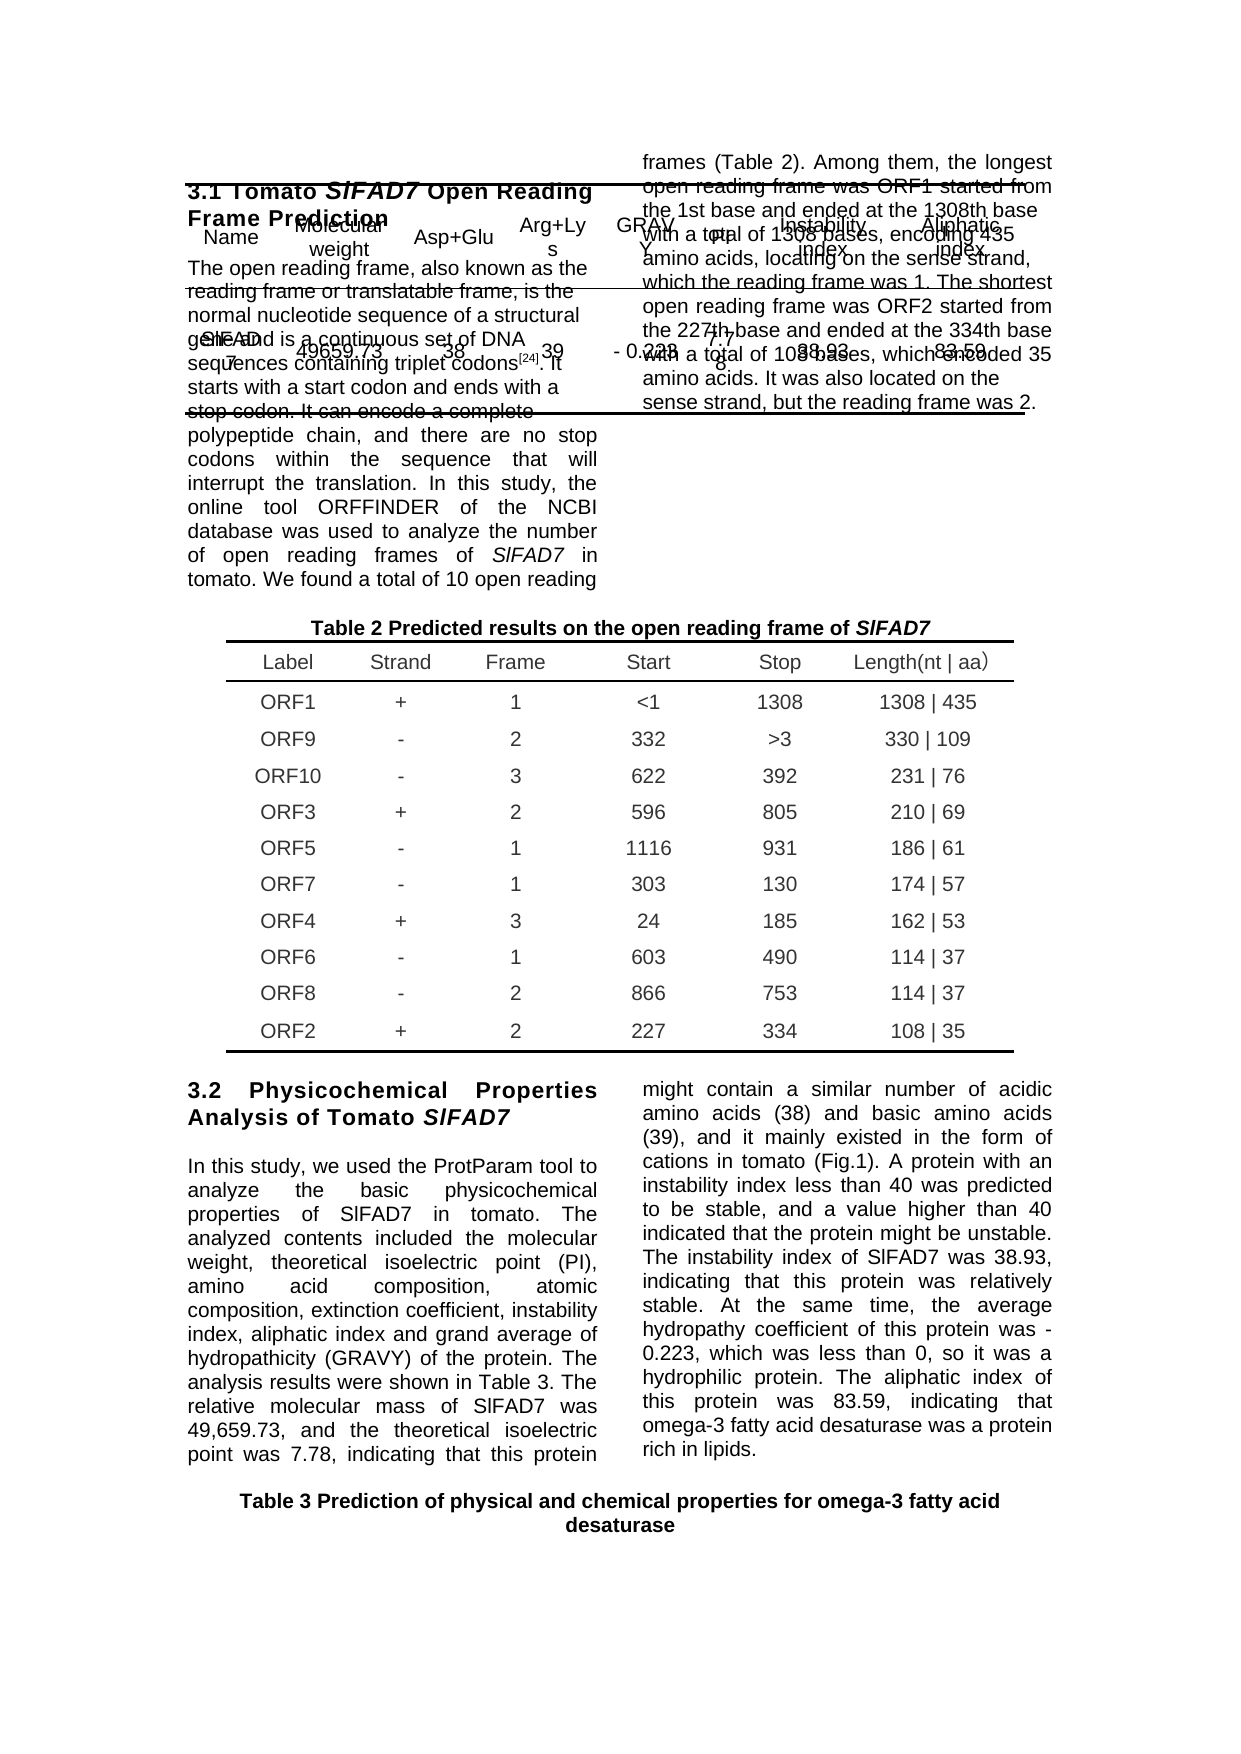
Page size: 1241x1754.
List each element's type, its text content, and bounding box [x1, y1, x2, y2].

table_cell ORF10 [226, 758, 349, 794]
table_cell 174 | 57 [842, 866, 1014, 902]
table_cell ORF1 [226, 682, 349, 721]
table_cell 210 | 69 [842, 794, 1014, 830]
table_cell 130 [718, 866, 842, 902]
table_cell 114 | 37 [842, 975, 1014, 1011]
text Table 2 Predicted results on the open reading frame of SlFAD7 [187, 616, 1053, 640]
table_cell 231 | 76 [842, 758, 1014, 794]
table_cell - [350, 975, 452, 1011]
table_cell 330 | 109 [842, 721, 1014, 757]
table_cell 1 [452, 830, 579, 866]
table_cell 185 [718, 903, 842, 939]
table_cell + [350, 682, 452, 721]
table_header Asp+Glu [402, 186, 505, 288]
table_cell 334 [718, 1011, 842, 1050]
table_cell 2 [452, 721, 579, 757]
table_cell - [350, 866, 452, 902]
table_cell - [350, 758, 452, 794]
table_cell >3 [718, 721, 842, 757]
table_cell ORF2 [226, 1011, 349, 1050]
table_cell 1116 [579, 830, 718, 866]
table_cell 114 | 37 [842, 939, 1014, 975]
table_cell 596 [579, 794, 718, 830]
text In this study, we used the ProtParam tool to analyze the basic physicochemical properties of SlFAD7 in tomato. The analyzed contents included the molecular weight, theoretical isoelectric point (PI), amino acid composition, atomic composition, extinction coefficient, instability index, aliphatic index and grand average of hydropathicity (GRAVY) of the protein. The analysis results were shown in Table 3. The relative molecular mass of SlFAD7 was 49,659.73, and the theoretical isoelectric point was 7.78, indicating that this protein might contain a similar number of acidic amino acids (38) and basic amino acids (39), and it mainly existed in the form of cations in tomato (Fig.1). A protein with an instability index less than 40 was predicted to be stable, and a value higher than 40 indicated that the protein might be unstable. The instability index of SlFAD7 was 38.93, indicating that this protein was relatively stable. At the same time, the average hydropathy coefficient of this protein was -0.223, which was less than 0, so it was a hydrophilic protein. The aliphatic index of this protein was 83.59, indicating that omega-3 fatty acid desaturase was a protein rich in lipids. [187, 1154, 598, 1465]
table_header PI [691, 186, 750, 288]
text The open reading frame, also known as the reading frame or translatable frame, is the normal nucleotide sequence of a structural gene and is a continuous set of DNA sequences containing triplet codons[24]. It starts with a start codon and ends with a stop codon. It can encode a complete polypeptide chain, and there are no stop codons within the sequence that will interrupt the translation. In this study, the online tool ORFFINDER of the NCBI database was used to analyze the number of open reading frames of SlFAD7 in tomato. We found a total of 10 open reading frames (Table 2). Among them, the longest open reading frame was ORF1 started from the 1st base and ended at the 1308th base with a total of 1308 bases, encoding 435 amino acids, locating on the sense strand, which the reading frame was 1. The shortest open reading frame was ORF2 started from the 227th base and ended at the 334th base with a total of 108 bases, which encoded 35 amino acids. It was also located on the sense strand, but the reading frame was 2. [642, 150, 1053, 413]
table_cell ORF6 [226, 939, 349, 975]
table_cell 303 [579, 866, 718, 902]
table_cell 7.78 [691, 289, 750, 412]
table_cell 2 [452, 1011, 579, 1050]
table_cell 3 [452, 903, 579, 939]
table_cell 24 [579, 903, 718, 939]
table_cell 2 [452, 975, 579, 1011]
text Table 3 Prediction of physical and chemical properties for omega-3 fatty acid desaturase [187, 1489, 1053, 1537]
table_header Stop [718, 643, 842, 680]
table_header Length(nt | aa） [842, 643, 1014, 680]
table_cell - 0.223 [600, 289, 691, 412]
table_header Strand [350, 643, 452, 680]
table_cell - [350, 721, 452, 757]
table_cell - [350, 830, 452, 866]
table_header Molecular weight [277, 186, 402, 288]
table_header Name [185, 186, 277, 288]
table_cell 38.93 [750, 289, 896, 412]
table_cell 39 [505, 289, 599, 412]
table_cell 622 [579, 758, 718, 794]
table_cell ORF9 [226, 721, 349, 757]
table_cell <1 [579, 682, 718, 721]
table_cell 227 [579, 1011, 718, 1050]
table_cell ORF7 [226, 866, 349, 902]
table_cell ORF5 [226, 830, 349, 866]
table_cell 49659.73 [277, 289, 402, 412]
table_cell 108 | 35 [842, 1011, 1014, 1050]
table_cell 3 [452, 758, 579, 794]
table_cell 1308 | 435 [842, 682, 1014, 721]
text 3.2 Physicochemical Properties Analysis of Tomato SlFAD7 [187, 1077, 598, 1130]
table_header Instability index [750, 186, 896, 288]
table_cell ORF8 [226, 975, 349, 1011]
table_cell + [350, 1011, 452, 1050]
table_cell 1 [452, 939, 579, 975]
table_cell 866 [579, 975, 718, 1011]
table_cell + [350, 794, 452, 830]
table_cell 186 | 61 [842, 830, 1014, 866]
table_cell ORF4 [226, 903, 349, 939]
table_cell 490 [718, 939, 842, 975]
table_cell 2 [452, 794, 579, 830]
table_cell 332 [579, 721, 718, 757]
table_cell 603 [579, 939, 718, 975]
table_cell 38 [402, 289, 505, 412]
table_cell SlFAD7 [185, 289, 277, 412]
table_cell 931 [718, 830, 842, 866]
table_cell 805 [718, 794, 842, 830]
table_header Label [226, 643, 349, 680]
table_cell + [350, 903, 452, 939]
table_header Aliphatic index [896, 186, 1024, 288]
table_header GRAVY [600, 186, 691, 288]
table_cell 392 [718, 758, 842, 794]
table_cell 1308 [718, 682, 842, 721]
text The open reading frame, also known as the reading frame or translatable frame, is the normal nucleotide sequence of a structural gene and is a continuous set of DNA sequences containing triplet codons[24]. It starts with a start codon and ends with a stop codon. It can encode a complete polypeptide chain, and there are no stop codons within the sequence that will interrupt the translation. In this study, the online tool ORFFINDER of the NCBI database was used to analyze the number of open reading frames of SlFAD7 in tomato. We found a total of 10 open reading frames (Table 2). Among them, the longest open reading frame was ORF1 started from the 1st base and ended at the 1308th base with a total of 1308 bases, encoding 435 amino acids, locating on the sense strand, which the reading frame was 1. The shortest open reading frame was ORF2 started from the 227th base and ended at the 334th base with a total of 108 bases, which encoded 35 amino acids. It was also located on the sense strand, but the reading frame was 2. [187, 415, 598, 591]
table_cell 83.59 [896, 289, 1024, 412]
table_cell - [350, 939, 452, 975]
table_header Arg+Lys [505, 186, 599, 288]
table_cell 1 [452, 682, 579, 721]
table_cell 162 | 53 [842, 903, 1014, 939]
table_cell 1 [452, 866, 579, 902]
table_header Start [579, 643, 718, 680]
table_header Frame [452, 643, 579, 680]
table_cell ORF3 [226, 794, 349, 830]
table_cell 753 [718, 975, 842, 1011]
text In this study, we used the ProtParam tool to analyze the basic physicochemical properties of SlFAD7 in tomato. The analyzed contents included the molecular weight, theoretical isoelectric point (PI), amino acid composition, atomic composition, extinction coefficient, instability index, aliphatic index and grand average of hydropathicity (GRAVY) of the protein. The analysis results were shown in Table 3. The relative molecular mass of SlFAD7 was 49,659.73, and the theoretical isoelectric point was 7.78, indicating that this protein might contain a similar number of acidic amino acids (38) and basic amino acids (39), and it mainly existed in the form of cations in tomato (Fig.1). A protein with an instability index less than 40 was predicted to be stable, and a value higher than 40 indicated that the protein might be unstable. The instability index of SlFAD7 was 38.93, indicating that this protein was relatively stable. At the same time, the average hydropathy coefficient of this protein was -0.223, which was less than 0, so it was a hydrophilic protein. The aliphatic index of this protein was 83.59, indicating that omega-3 fatty acid desaturase was a protein rich in lipids. [642, 1077, 1053, 1461]
